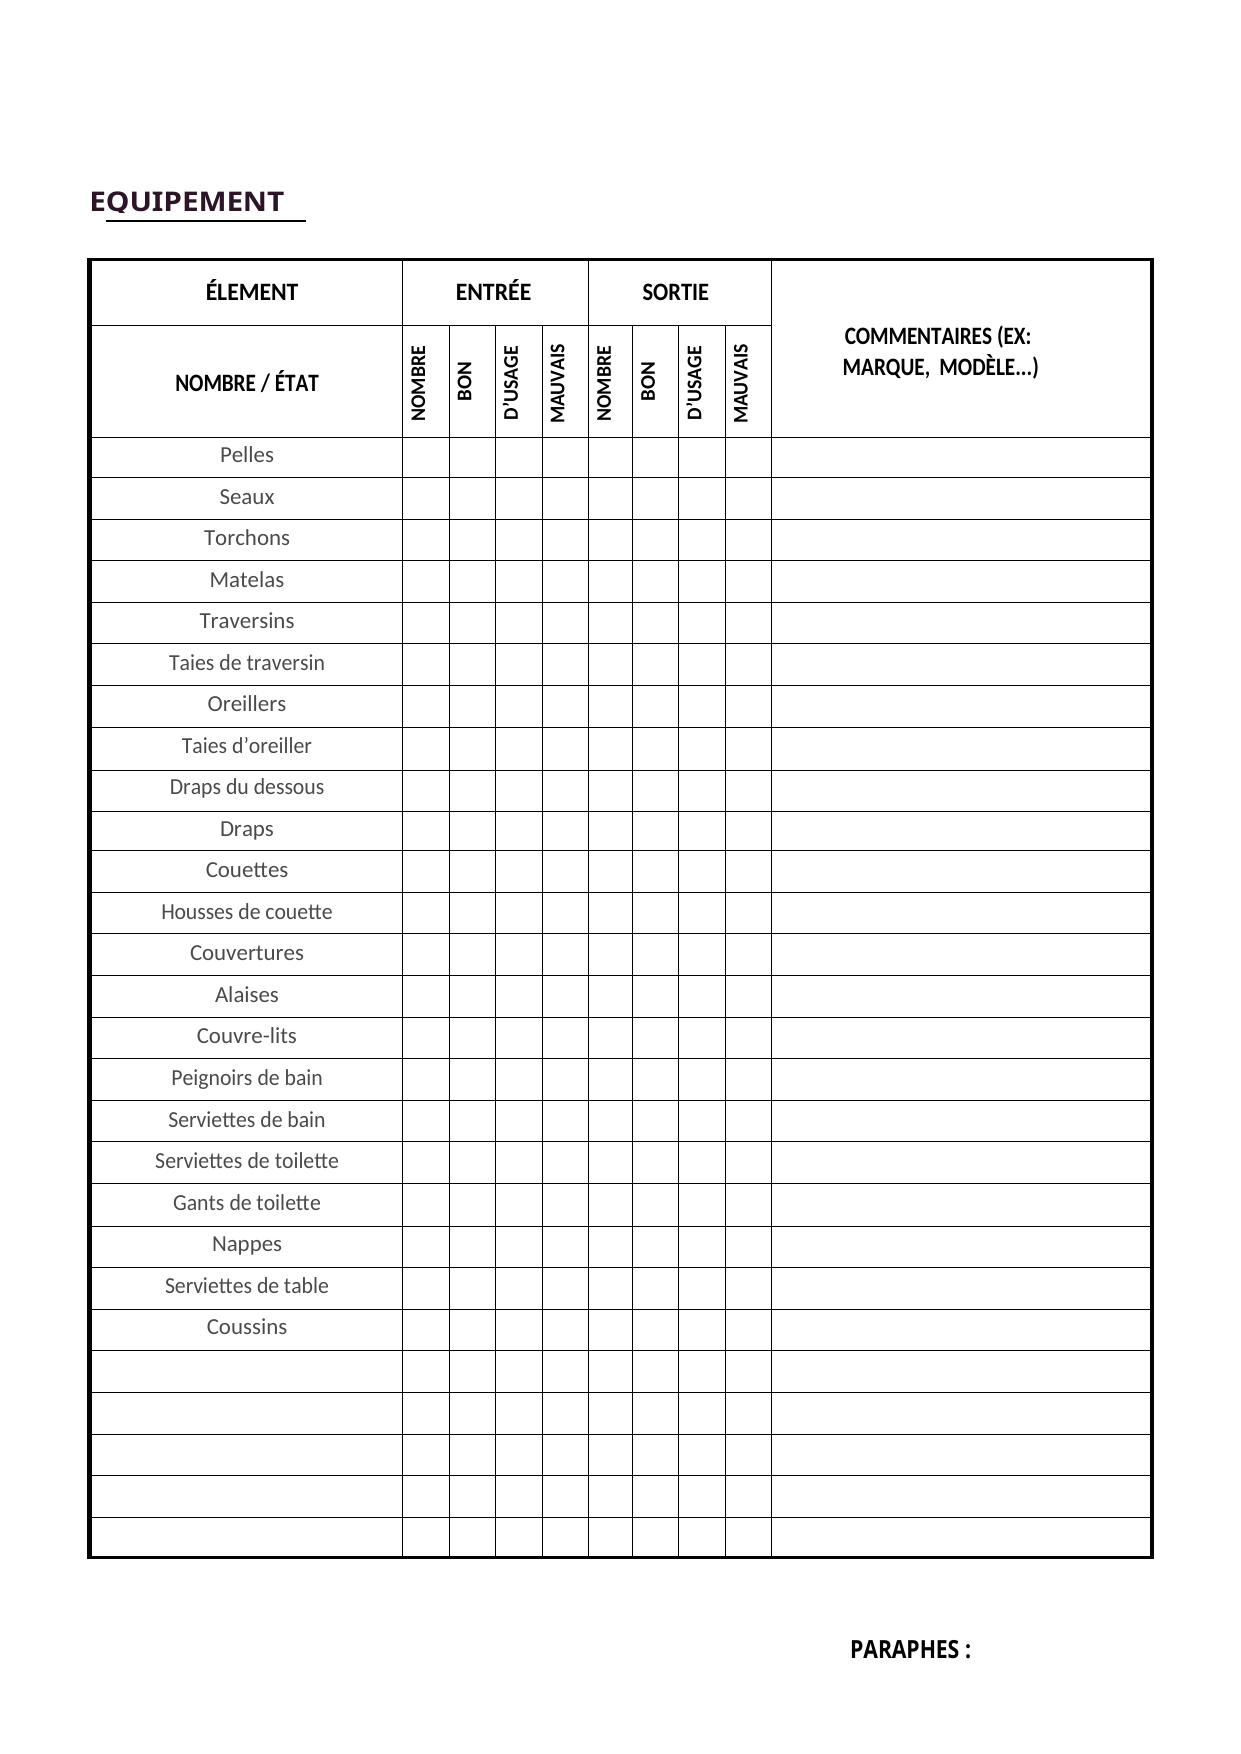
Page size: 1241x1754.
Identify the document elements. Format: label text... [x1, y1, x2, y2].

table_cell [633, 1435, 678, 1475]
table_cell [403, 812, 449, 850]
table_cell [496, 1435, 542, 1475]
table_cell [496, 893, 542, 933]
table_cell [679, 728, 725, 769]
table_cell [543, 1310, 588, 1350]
table_cell [450, 478, 495, 519]
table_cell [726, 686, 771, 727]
table_cell [726, 438, 771, 477]
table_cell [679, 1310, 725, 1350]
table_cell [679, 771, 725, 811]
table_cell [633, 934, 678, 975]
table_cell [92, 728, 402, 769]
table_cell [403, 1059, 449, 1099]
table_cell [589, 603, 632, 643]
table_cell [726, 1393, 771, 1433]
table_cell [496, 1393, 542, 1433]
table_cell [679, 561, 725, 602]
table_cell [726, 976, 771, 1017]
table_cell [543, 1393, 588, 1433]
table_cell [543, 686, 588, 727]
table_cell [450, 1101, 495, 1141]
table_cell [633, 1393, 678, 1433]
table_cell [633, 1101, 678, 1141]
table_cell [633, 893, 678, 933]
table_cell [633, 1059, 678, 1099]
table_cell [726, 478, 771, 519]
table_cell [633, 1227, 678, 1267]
table_cell NOMBRE [403, 326, 449, 437]
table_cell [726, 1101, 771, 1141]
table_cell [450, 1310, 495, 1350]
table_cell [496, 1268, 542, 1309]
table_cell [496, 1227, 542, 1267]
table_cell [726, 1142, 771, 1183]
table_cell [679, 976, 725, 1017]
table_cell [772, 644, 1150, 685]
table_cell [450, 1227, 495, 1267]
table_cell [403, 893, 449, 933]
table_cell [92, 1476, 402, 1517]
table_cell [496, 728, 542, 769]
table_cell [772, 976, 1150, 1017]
table_cell NOMBRE / ÉTAT [92, 326, 402, 437]
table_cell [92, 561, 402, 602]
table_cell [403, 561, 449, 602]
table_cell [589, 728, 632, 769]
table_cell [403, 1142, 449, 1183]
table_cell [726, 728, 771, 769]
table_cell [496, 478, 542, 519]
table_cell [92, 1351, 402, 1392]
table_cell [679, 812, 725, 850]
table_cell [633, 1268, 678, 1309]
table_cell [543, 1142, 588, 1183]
table_cell [403, 438, 449, 477]
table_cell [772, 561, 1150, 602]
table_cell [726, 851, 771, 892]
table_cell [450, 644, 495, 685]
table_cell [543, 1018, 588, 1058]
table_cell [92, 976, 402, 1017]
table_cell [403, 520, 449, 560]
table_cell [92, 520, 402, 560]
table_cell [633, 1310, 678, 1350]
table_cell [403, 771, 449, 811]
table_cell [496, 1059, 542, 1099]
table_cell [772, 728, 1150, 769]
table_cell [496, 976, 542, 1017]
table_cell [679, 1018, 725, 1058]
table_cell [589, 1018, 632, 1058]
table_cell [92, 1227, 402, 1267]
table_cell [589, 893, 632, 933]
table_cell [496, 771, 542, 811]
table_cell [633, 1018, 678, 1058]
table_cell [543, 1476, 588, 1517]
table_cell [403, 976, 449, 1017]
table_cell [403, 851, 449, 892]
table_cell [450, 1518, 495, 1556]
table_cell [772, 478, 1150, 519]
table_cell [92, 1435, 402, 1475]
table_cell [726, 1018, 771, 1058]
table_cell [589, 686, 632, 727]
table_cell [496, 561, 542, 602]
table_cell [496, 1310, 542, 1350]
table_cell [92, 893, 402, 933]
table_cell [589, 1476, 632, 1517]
table_cell [450, 438, 495, 477]
table_cell BON [633, 326, 678, 437]
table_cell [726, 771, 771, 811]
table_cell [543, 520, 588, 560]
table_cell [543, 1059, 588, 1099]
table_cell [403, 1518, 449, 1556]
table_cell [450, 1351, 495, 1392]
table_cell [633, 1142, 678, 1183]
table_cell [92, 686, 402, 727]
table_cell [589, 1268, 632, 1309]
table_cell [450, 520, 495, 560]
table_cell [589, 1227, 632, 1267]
table_cell [679, 438, 725, 477]
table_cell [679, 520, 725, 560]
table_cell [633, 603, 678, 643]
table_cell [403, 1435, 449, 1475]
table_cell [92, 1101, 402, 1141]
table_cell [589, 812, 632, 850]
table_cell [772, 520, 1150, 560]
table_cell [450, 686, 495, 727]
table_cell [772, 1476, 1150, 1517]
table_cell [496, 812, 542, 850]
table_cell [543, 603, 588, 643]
table_cell MAUVAIS [543, 326, 588, 437]
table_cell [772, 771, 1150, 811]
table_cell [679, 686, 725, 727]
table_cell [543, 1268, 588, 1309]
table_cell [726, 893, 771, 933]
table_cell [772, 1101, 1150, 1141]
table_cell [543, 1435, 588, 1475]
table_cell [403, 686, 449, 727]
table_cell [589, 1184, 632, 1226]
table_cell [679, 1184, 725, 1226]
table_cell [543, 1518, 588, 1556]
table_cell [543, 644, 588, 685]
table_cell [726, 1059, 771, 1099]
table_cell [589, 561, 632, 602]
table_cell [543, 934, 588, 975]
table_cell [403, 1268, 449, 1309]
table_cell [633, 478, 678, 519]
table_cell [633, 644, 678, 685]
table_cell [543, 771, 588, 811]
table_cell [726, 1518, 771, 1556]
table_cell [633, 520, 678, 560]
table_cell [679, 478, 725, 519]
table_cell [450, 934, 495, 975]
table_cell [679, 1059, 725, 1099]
table_cell Seaux [92, 478, 402, 519]
table_cell MAUVAIS [726, 326, 771, 437]
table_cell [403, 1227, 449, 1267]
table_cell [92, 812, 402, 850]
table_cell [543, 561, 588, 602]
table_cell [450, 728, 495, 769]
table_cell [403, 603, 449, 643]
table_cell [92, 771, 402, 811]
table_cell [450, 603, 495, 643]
table_cell [772, 438, 1150, 477]
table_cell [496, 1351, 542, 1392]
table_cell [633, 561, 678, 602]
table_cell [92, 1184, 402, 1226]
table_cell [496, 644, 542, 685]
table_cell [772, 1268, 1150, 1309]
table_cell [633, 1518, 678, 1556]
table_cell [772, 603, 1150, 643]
table_cell NOMBRE [589, 326, 632, 437]
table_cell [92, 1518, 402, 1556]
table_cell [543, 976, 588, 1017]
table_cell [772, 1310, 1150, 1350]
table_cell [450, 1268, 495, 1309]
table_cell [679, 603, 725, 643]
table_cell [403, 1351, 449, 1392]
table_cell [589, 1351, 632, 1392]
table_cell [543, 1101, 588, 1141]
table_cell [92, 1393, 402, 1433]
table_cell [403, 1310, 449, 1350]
table_header SORTIE [589, 261, 771, 325]
table_cell [403, 478, 449, 519]
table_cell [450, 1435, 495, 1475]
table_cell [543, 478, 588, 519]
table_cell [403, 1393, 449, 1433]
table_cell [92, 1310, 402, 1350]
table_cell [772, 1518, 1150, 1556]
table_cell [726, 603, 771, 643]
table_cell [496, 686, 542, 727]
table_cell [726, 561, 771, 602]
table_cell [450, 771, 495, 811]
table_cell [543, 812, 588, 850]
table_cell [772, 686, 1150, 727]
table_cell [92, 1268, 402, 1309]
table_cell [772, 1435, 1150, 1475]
table_header COMMENTAIRES (EX: MARQUE, MODÈLE...) [772, 261, 1150, 437]
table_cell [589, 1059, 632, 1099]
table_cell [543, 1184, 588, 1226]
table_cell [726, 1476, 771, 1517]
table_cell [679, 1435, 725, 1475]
table_header ENTRÉE [403, 261, 588, 325]
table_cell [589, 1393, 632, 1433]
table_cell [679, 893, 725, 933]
table_cell D’USAGE [679, 326, 725, 437]
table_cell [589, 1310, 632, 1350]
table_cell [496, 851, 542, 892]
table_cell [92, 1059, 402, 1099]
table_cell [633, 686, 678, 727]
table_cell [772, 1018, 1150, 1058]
table_cell Pelles [92, 438, 402, 477]
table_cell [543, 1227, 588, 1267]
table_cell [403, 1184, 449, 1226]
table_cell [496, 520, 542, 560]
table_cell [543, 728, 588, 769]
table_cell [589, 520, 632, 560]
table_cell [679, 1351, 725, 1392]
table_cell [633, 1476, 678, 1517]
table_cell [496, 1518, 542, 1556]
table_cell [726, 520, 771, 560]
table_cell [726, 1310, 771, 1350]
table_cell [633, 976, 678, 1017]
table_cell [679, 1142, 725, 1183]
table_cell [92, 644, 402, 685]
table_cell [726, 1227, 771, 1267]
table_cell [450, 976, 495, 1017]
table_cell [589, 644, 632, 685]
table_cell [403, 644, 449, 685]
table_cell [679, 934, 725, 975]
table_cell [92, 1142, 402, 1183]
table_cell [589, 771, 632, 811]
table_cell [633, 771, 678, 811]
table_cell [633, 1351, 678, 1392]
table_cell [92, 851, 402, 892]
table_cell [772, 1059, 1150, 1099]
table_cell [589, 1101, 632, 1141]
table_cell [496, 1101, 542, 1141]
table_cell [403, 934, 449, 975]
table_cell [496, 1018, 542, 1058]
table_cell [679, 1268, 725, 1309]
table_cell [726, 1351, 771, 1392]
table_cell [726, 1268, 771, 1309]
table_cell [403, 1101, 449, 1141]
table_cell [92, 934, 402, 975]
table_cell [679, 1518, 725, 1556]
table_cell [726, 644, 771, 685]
table_cell BON [450, 326, 495, 437]
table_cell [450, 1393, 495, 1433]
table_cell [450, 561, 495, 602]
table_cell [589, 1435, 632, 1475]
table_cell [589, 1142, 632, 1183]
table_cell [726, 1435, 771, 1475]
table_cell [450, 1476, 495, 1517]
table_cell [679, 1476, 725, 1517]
table_cell [589, 438, 632, 477]
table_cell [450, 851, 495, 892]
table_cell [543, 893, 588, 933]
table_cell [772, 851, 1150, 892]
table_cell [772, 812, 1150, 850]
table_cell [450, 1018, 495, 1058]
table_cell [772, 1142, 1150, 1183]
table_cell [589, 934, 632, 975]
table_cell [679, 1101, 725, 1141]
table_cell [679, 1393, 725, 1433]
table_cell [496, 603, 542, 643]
table_cell D’USAGE [496, 326, 542, 437]
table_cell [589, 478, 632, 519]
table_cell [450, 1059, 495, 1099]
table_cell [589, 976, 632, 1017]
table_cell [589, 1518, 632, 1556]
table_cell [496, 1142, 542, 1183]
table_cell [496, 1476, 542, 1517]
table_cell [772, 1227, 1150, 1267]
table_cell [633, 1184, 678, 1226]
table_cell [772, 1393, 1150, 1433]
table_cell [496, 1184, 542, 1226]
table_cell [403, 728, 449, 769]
table_header ÉLEMENT [92, 261, 402, 325]
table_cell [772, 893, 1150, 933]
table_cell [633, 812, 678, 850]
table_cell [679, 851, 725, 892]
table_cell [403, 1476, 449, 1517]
table_cell [633, 438, 678, 477]
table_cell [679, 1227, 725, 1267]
table_cell [496, 438, 542, 477]
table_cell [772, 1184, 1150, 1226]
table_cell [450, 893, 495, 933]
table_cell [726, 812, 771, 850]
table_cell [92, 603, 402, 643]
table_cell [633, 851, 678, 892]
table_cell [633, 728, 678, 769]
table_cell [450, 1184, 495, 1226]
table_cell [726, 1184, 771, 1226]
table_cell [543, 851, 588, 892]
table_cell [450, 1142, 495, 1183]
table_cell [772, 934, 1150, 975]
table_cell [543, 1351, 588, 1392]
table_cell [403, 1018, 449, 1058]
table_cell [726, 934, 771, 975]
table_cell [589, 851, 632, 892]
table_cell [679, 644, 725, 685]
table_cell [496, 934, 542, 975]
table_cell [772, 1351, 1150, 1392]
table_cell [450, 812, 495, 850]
table_cell [543, 438, 588, 477]
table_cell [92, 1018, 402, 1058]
